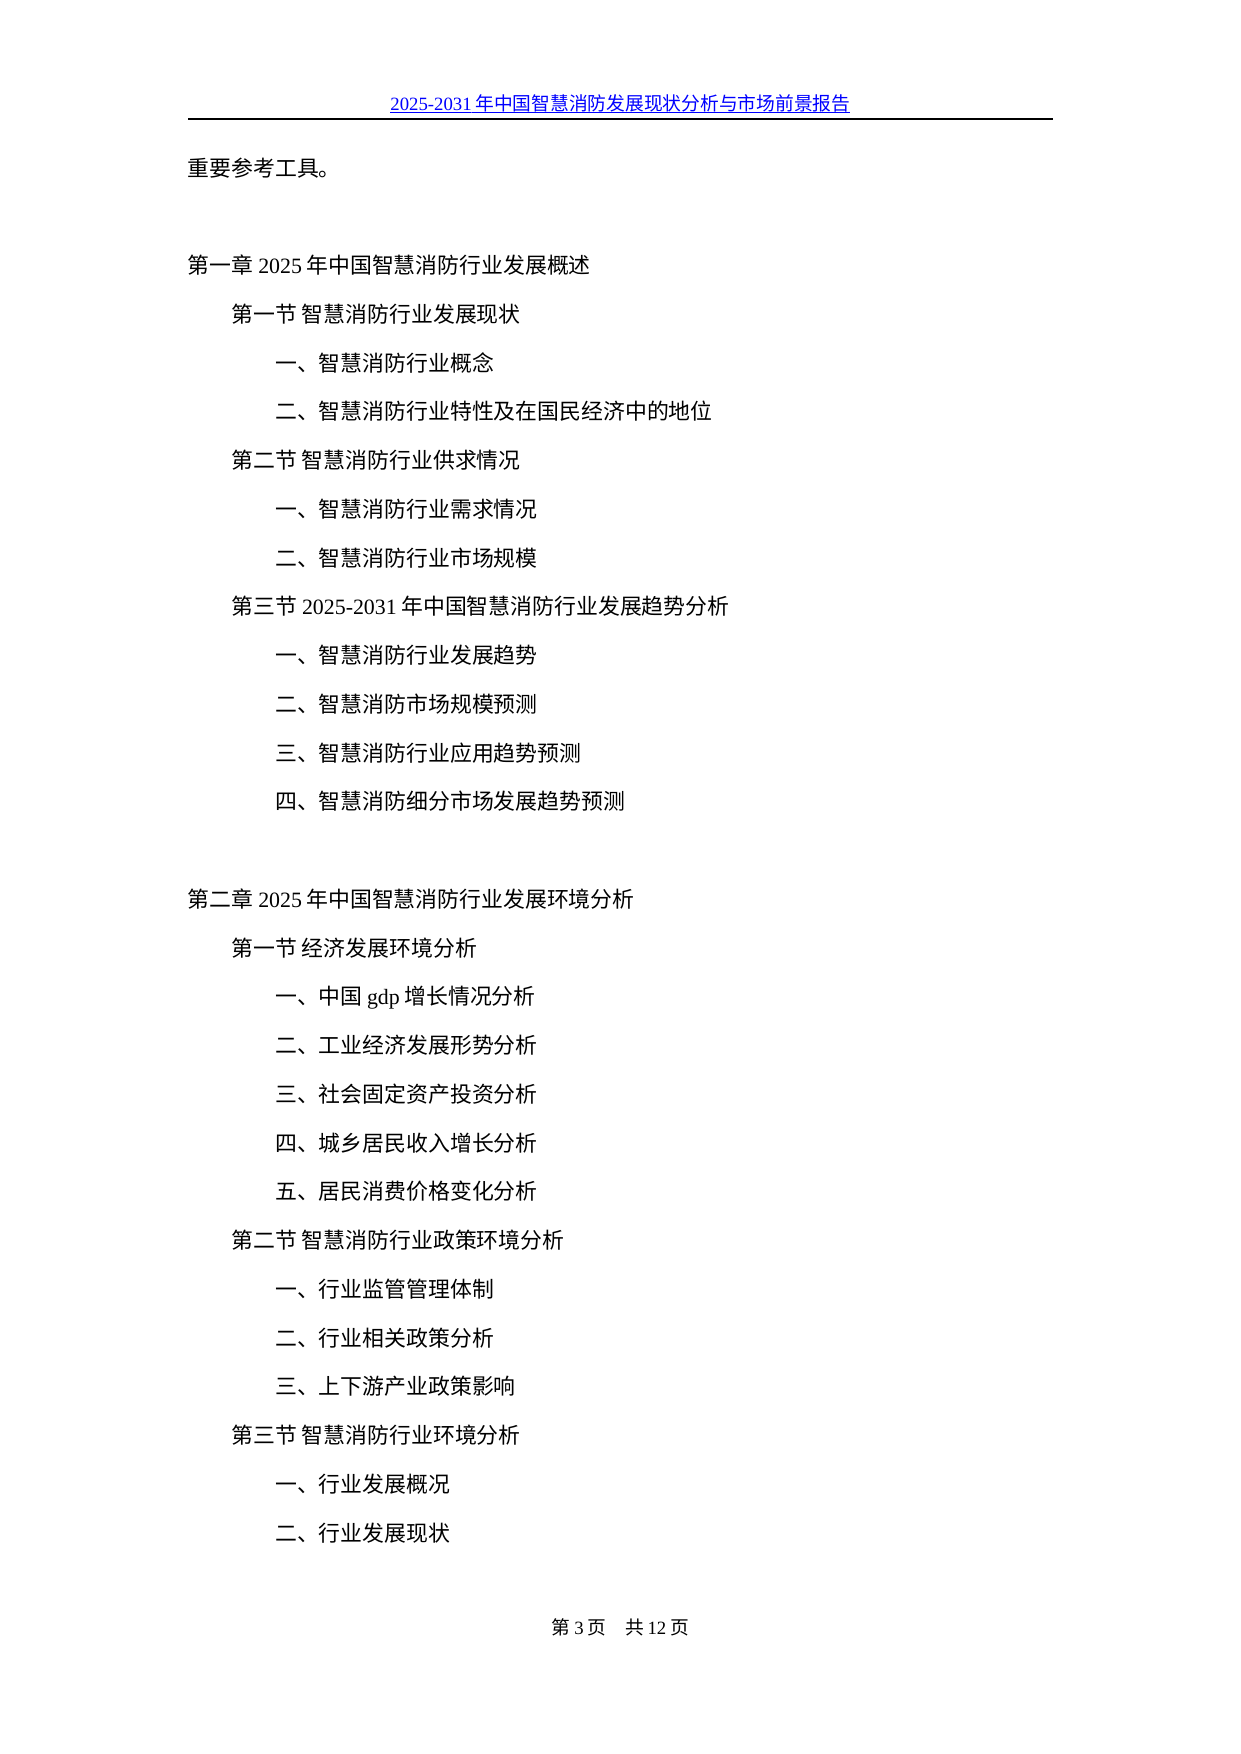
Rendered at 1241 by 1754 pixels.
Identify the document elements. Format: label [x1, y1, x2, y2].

text [187, 150, 1053, 1548]
